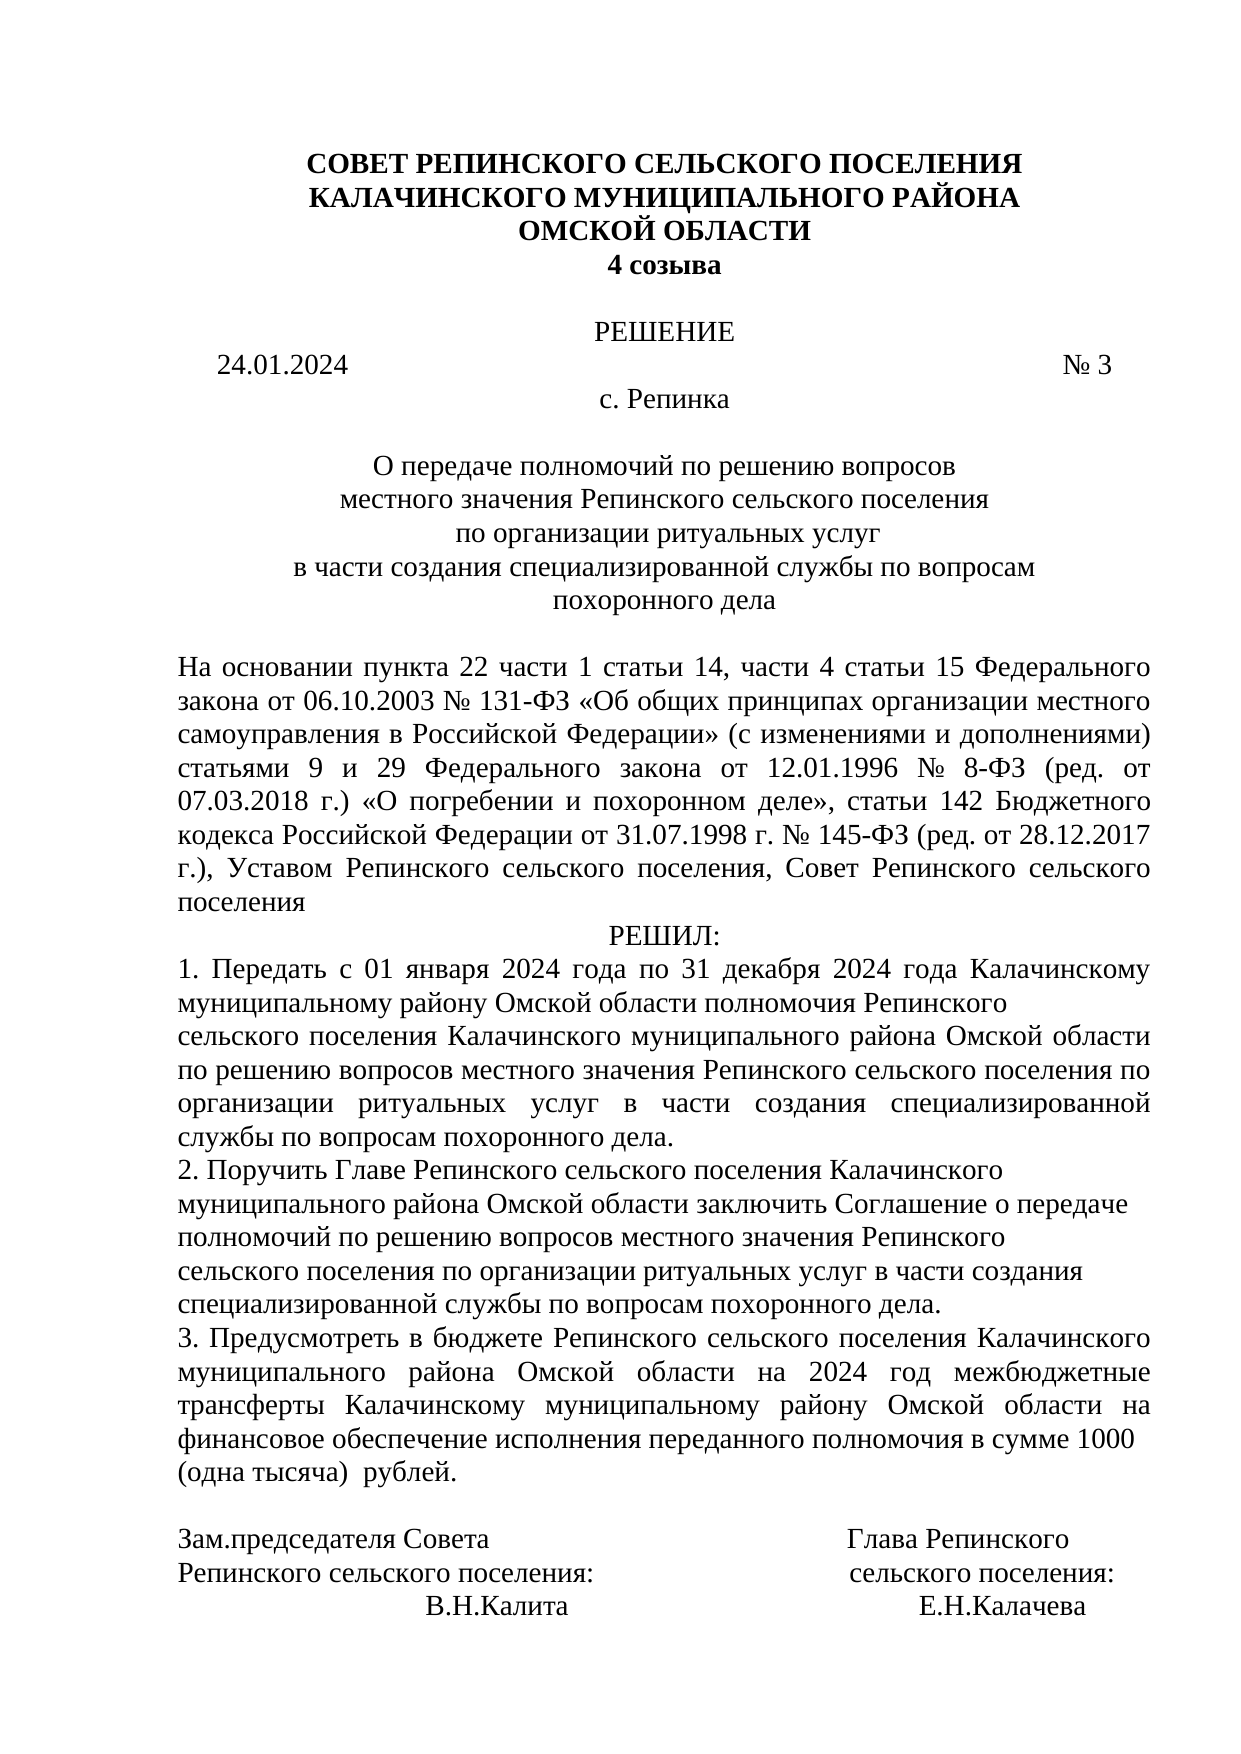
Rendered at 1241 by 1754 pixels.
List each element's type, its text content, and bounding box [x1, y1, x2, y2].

text (одна тысяча) рублей. [177, 1454, 1152, 1488]
text сельского поселения Калачинского муниципального района Омской области по решению вопросов местного значения Репинского сельского поселения по организации ритуальных услуг в части создания специализированной службы по вопросам похоронного дела. [177, 1018, 1152, 1152]
text 24.01.2024 № 3 [177, 347, 1152, 381]
text муниципального района Омской области заключить Соглашение о передаче [177, 1186, 1152, 1219]
text Зам.председателя Совета Глава Репинского [177, 1521, 1152, 1555]
text сельского поселения по организации ритуальных услуг в части создания [177, 1253, 1152, 1287]
text РЕШЕНИЕ [177, 314, 1152, 347]
text по организации ритуальных услуг [177, 515, 1152, 549]
text Репинского сельского поселения: сельского поселения: [177, 1555, 1152, 1588]
text полномочий по решению вопросов местного значения Репинского [177, 1219, 1152, 1253]
text местного значения Репинского сельского поселения [177, 482, 1152, 515]
text О передаче полномочий по решению вопросов [177, 448, 1152, 482]
text КАЛАЧИНСКОГО МУНИЦИПАЛЬНОГО РАЙОНА [177, 180, 1152, 213]
text с. Репинка [177, 381, 1152, 414]
text 1. Передать с 01 января 2024 года по 31 декабря 2024 года Калачинскому муниципальному району Омской области полномочия Репинского [177, 951, 1152, 1018]
text в части создания специализированной службы по вопросам [177, 549, 1152, 582]
text РЕШИЛ: [177, 918, 1152, 951]
text специализированной службы по вопросам похоронного дела. [177, 1287, 1152, 1320]
text 4 созыва [177, 247, 1152, 280]
text 3. Предусмотреть в бюджете Репинского сельского поселения Калачинского муниципального района Омской области на 2024 год межбюджетные трансферты Калачинскому муниципальному району Омской области на финансовое обеспечение исполнения переданного полномочия в сумме 1000 [177, 1320, 1152, 1454]
text СОВЕТ РЕПИНСКОГО СЕЛЬСКОГО ПОСЕЛЕНИЯ [177, 146, 1152, 180]
text похоронного дела [177, 582, 1152, 616]
text На основании пункта 22 части 1 статьи 14, части 4 статьи 15 Федерального закона от 06.10.2003 № 131-ФЗ «Об общих принципах организации местного самоуправления в Российской Федерации» (с изменениями и дополнениями) статьями 9 и 29 Федерального закона от 12.01.1996 № 8-ФЗ (ред. от 07.03.2018 г.) «О погребении и похоронном деле», статьи 142 Бюджетного кодекса Российской Федерации от 31.07.1998 г. № 145-ФЗ (ред. от 28.12.2017 г.), Уставом Репинского сельского поселения, Совет Репинского сельского поселения [177, 649, 1152, 918]
text ОМСКОЙ ОБЛАСТИ [177, 213, 1152, 247]
text 2. Поручить Главе Репинского сельского поселения Калачинского [177, 1152, 1152, 1186]
text В.Н.Калита Е.Н.Калачева [177, 1588, 1152, 1622]
